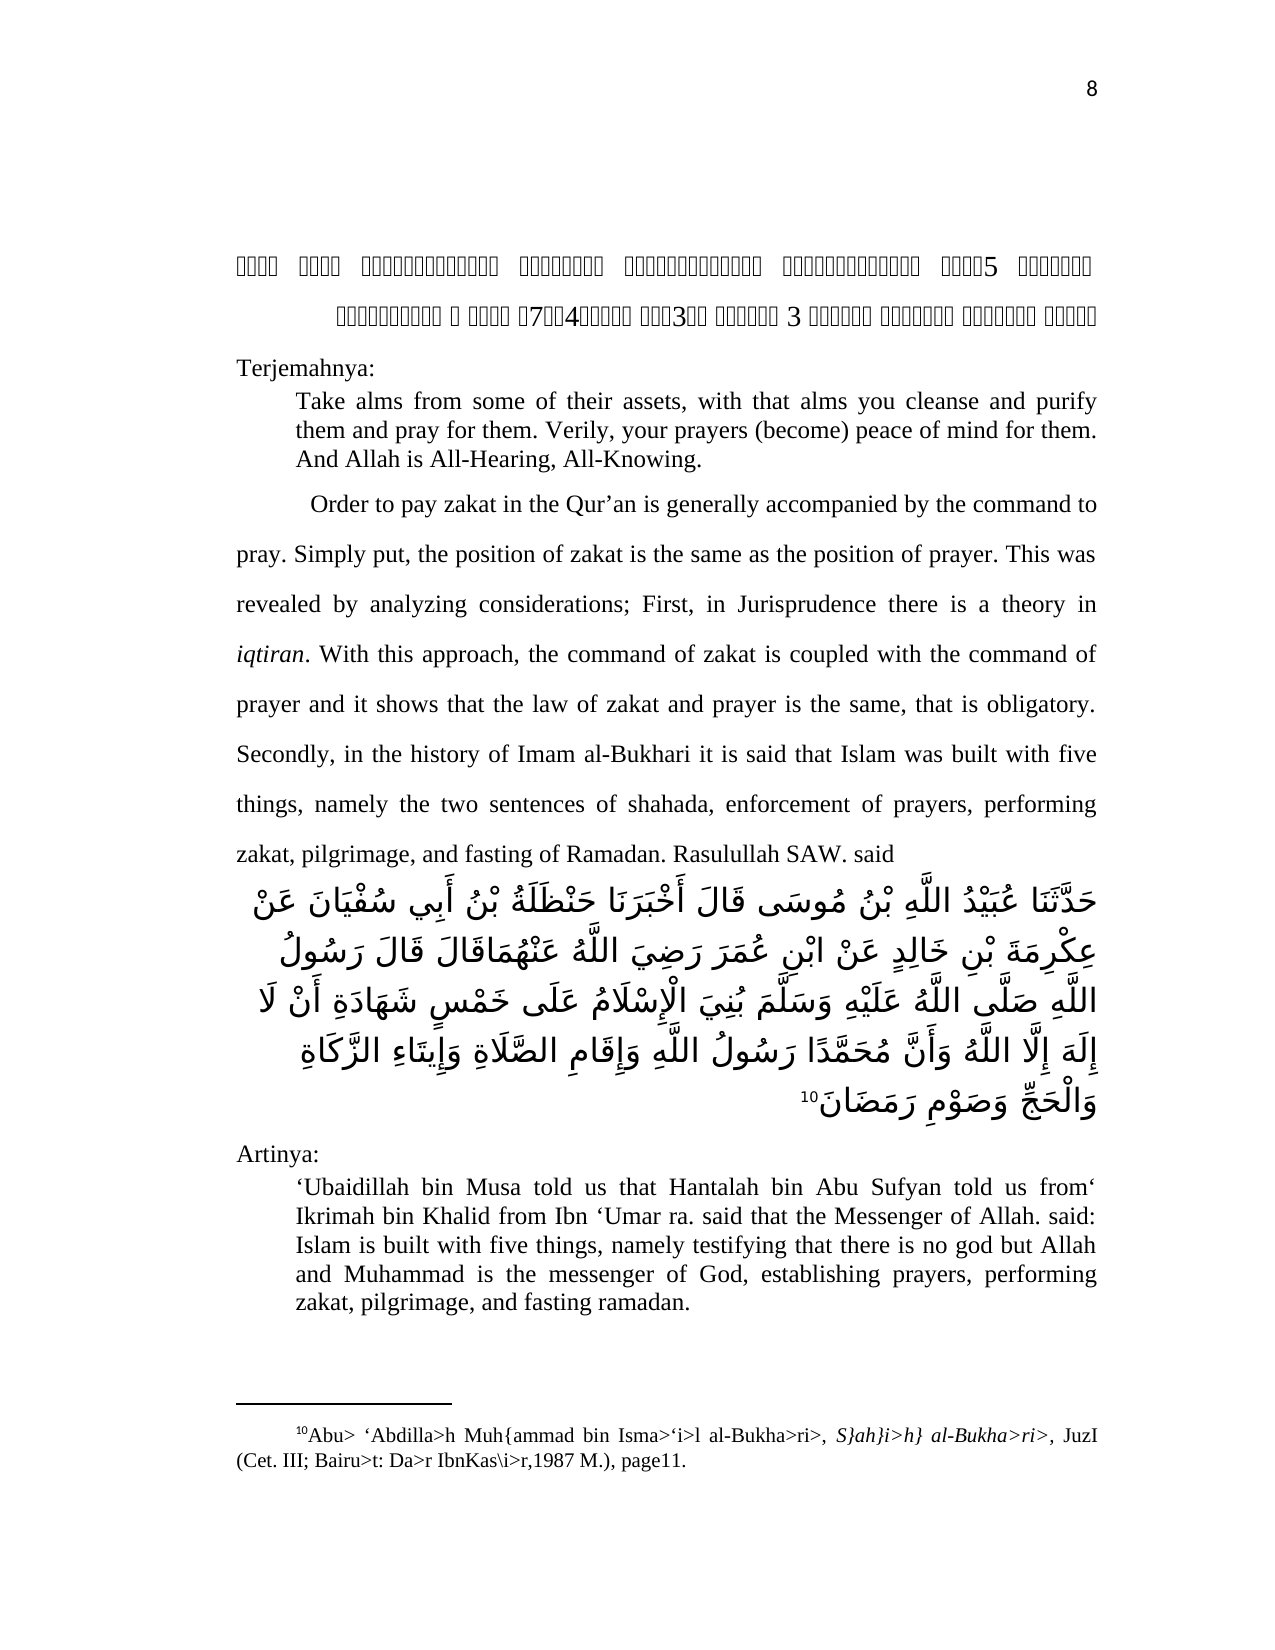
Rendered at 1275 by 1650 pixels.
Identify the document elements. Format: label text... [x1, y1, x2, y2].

text Order to pay zakat in the Qur’an is generally accompanied by the command to pray. Simply put, the position of zakat is the same as the position of prayer. This was revealed by analyzing considerations; First, in Jurisprudence there is a theory in iqtiran. With this approach, the command of zakat is coupled with the command of prayer and it shows that the law of zakat and prayer is the same, that is obligatory. Secondly, in the history of Imam al-Bukhari it is said that Islam was built with five things, namely the two sentences of shahada, enforcement of prayers, performing zakat, pilgrimage, and fasting of Ramadan. Rasulullah SAW. said [236, 472, 1098, 872]
text حَدَّثَنَا عُبَيْدُ اللَّهِ بْنُ مُوسَى قَالَ أَخْبَرَنَا حَنْظَلَةُ بْنُ أَبِي سُفْيَانَ عَنْ عِكْرِمَةَ بْنِ خَالِدٍ عَنْ ابْنِ عُمَرَ رَضِيَ اللَّهُ عَنْهُمَاقَالَ قَالَ رَسُولُ اللَّهِ صَلَّى اللَّهُ عَلَيْهِ وَسَلَّمَ بُنِيَ الْإِسْلَامُ عَلَى خَمْسٍ شَهَادَةِ أَنْ لَا إِلَهَ إِلَّا اللَّهُ وَأَنَّ مُحَمَّدًا رَسُولُ اللَّهِ وَإِقَامِ الصَّلَاةِ وَإِيتَاءِ الزَّكَاةِ وَالْحَجِّ وَصَوْمِ رَمَضَانَ [236, 872, 1098, 1122]
text ‘Ubaidillah bin Musa told us that Hantalah bin Abu Sufyan told us from‘ Ikrimah bin Khalid from Ibn ‘Umar ra. said that the Messenger of Allah. said: Islam is built with five things, namely testifying that there is no god but Allah and Muhammad is the messenger of God, establishing prayers, performing zakat, pilgrimage, and fasting ramadan. [295, 1172, 1098, 1316]
text Artinya: [236, 1122, 1098, 1172]
text Terjemahnya: [236, 336, 1098, 386]
text Take alms from some of their assets, with that alms you cleanse and purify them and pray for them. Verily, your prayers (become) peace of mind for them. And Allah is All-Hearing, All-Knowing. [295, 386, 1098, 472]
